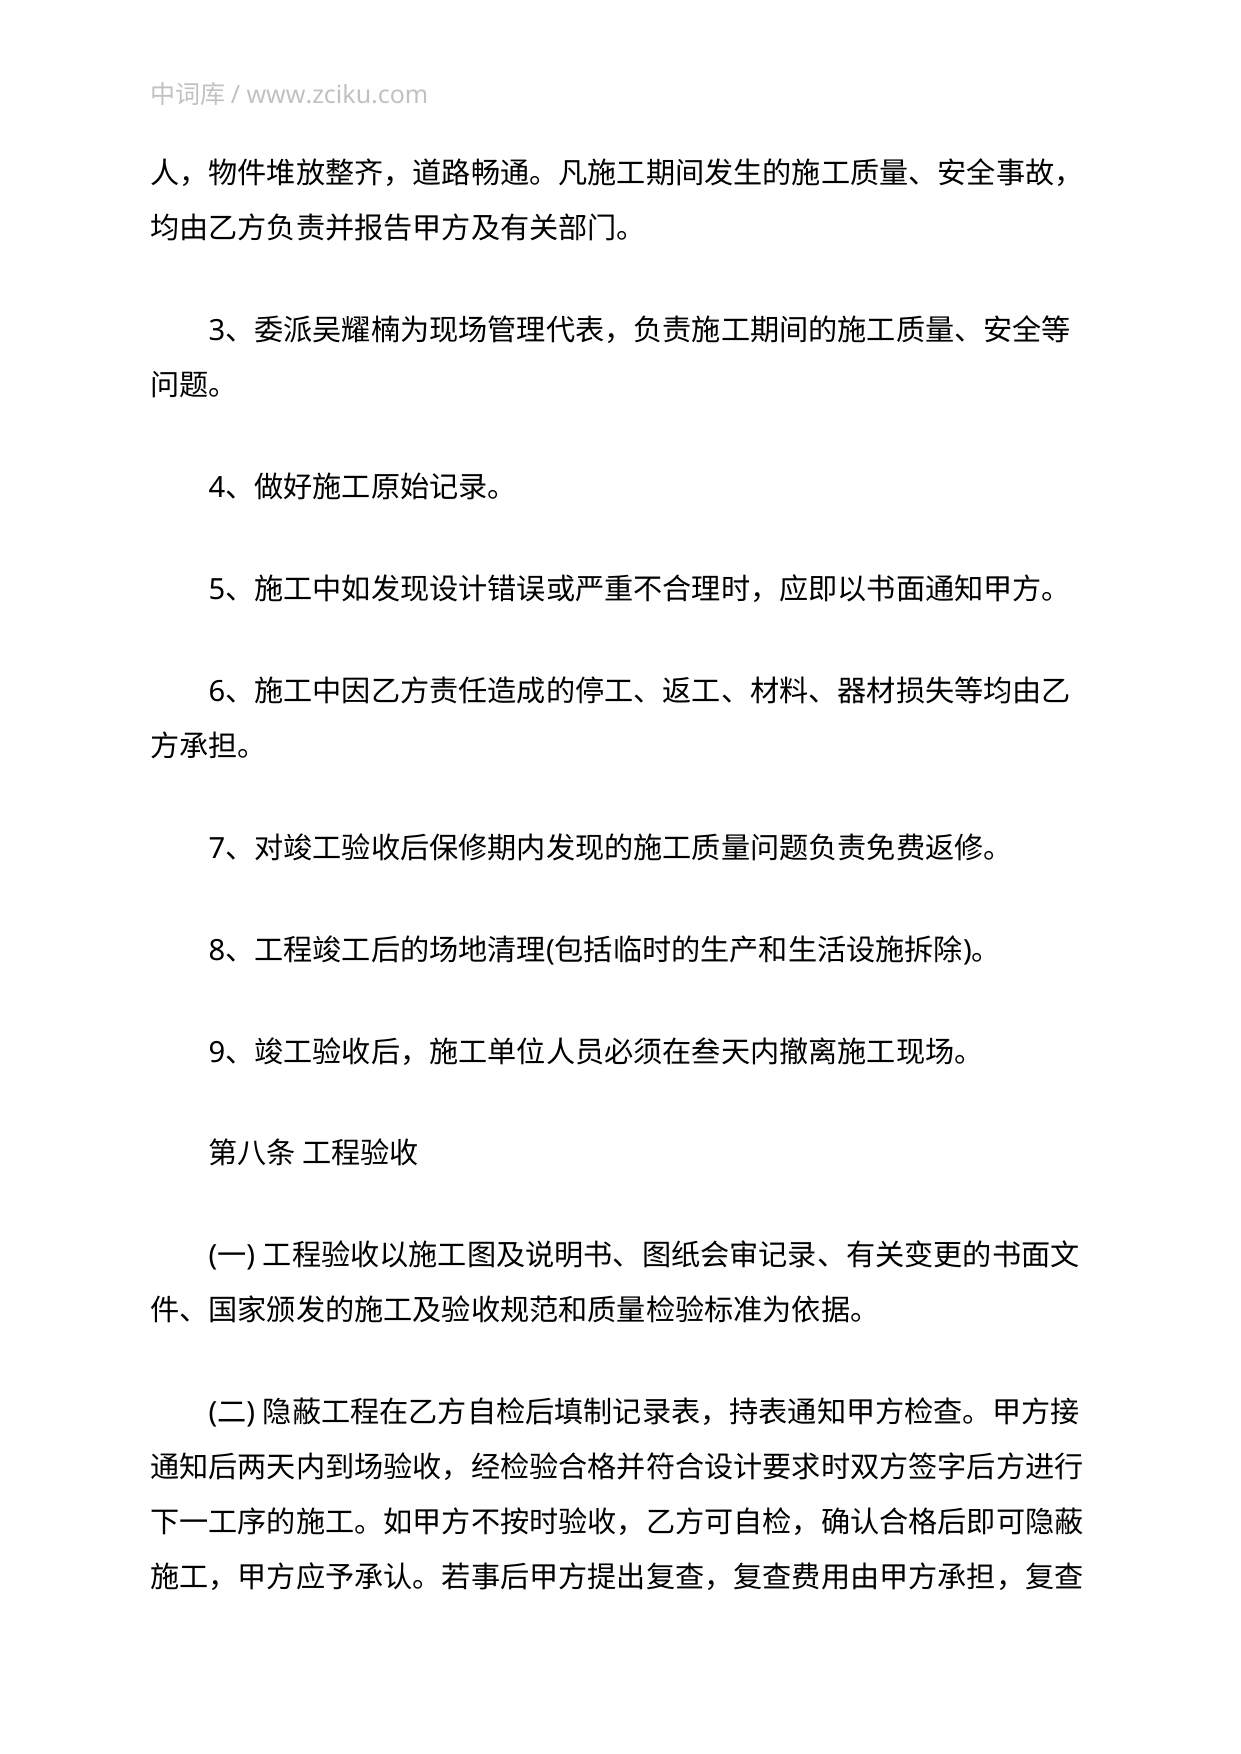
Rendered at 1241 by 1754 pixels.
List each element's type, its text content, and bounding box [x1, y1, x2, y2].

text 3、委派吴耀楠为现场管理代表，负责施工期间的施工质量、安全等问题。 [150, 307, 1090, 404]
text (一) 工程验收以施工图及说明书、图纸会审记录、有关变更的书面文件、国家颁发的施工及验收规范和质量检验标准为依据。 [150, 1232, 1090, 1329]
text 7、对竣工验收后保修期内发现的施工质量问题负责免费返修。 [150, 824, 1090, 867]
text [150, 150, 1090, 247]
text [150, 1389, 1090, 1596]
text 6、施工中因乙方责任造成的停工、返工、材料、器材损失等均由乙方承担。 [150, 667, 1090, 765]
text 9、竣工验收后，施工单位人员必须在叁天内撤离施工现场。 [150, 1028, 1090, 1071]
text 4、做好施工原始记录。 [150, 463, 1090, 506]
text 第八条 工程验收 [150, 1130, 1090, 1172]
text 8、工程竣工后的场地清理(包括临时的生产和生活设施拆除)。 [150, 926, 1090, 968]
text 5、施工中如发现设计错误或严重不合理时，应即以书面通知甲方。 [150, 565, 1090, 608]
